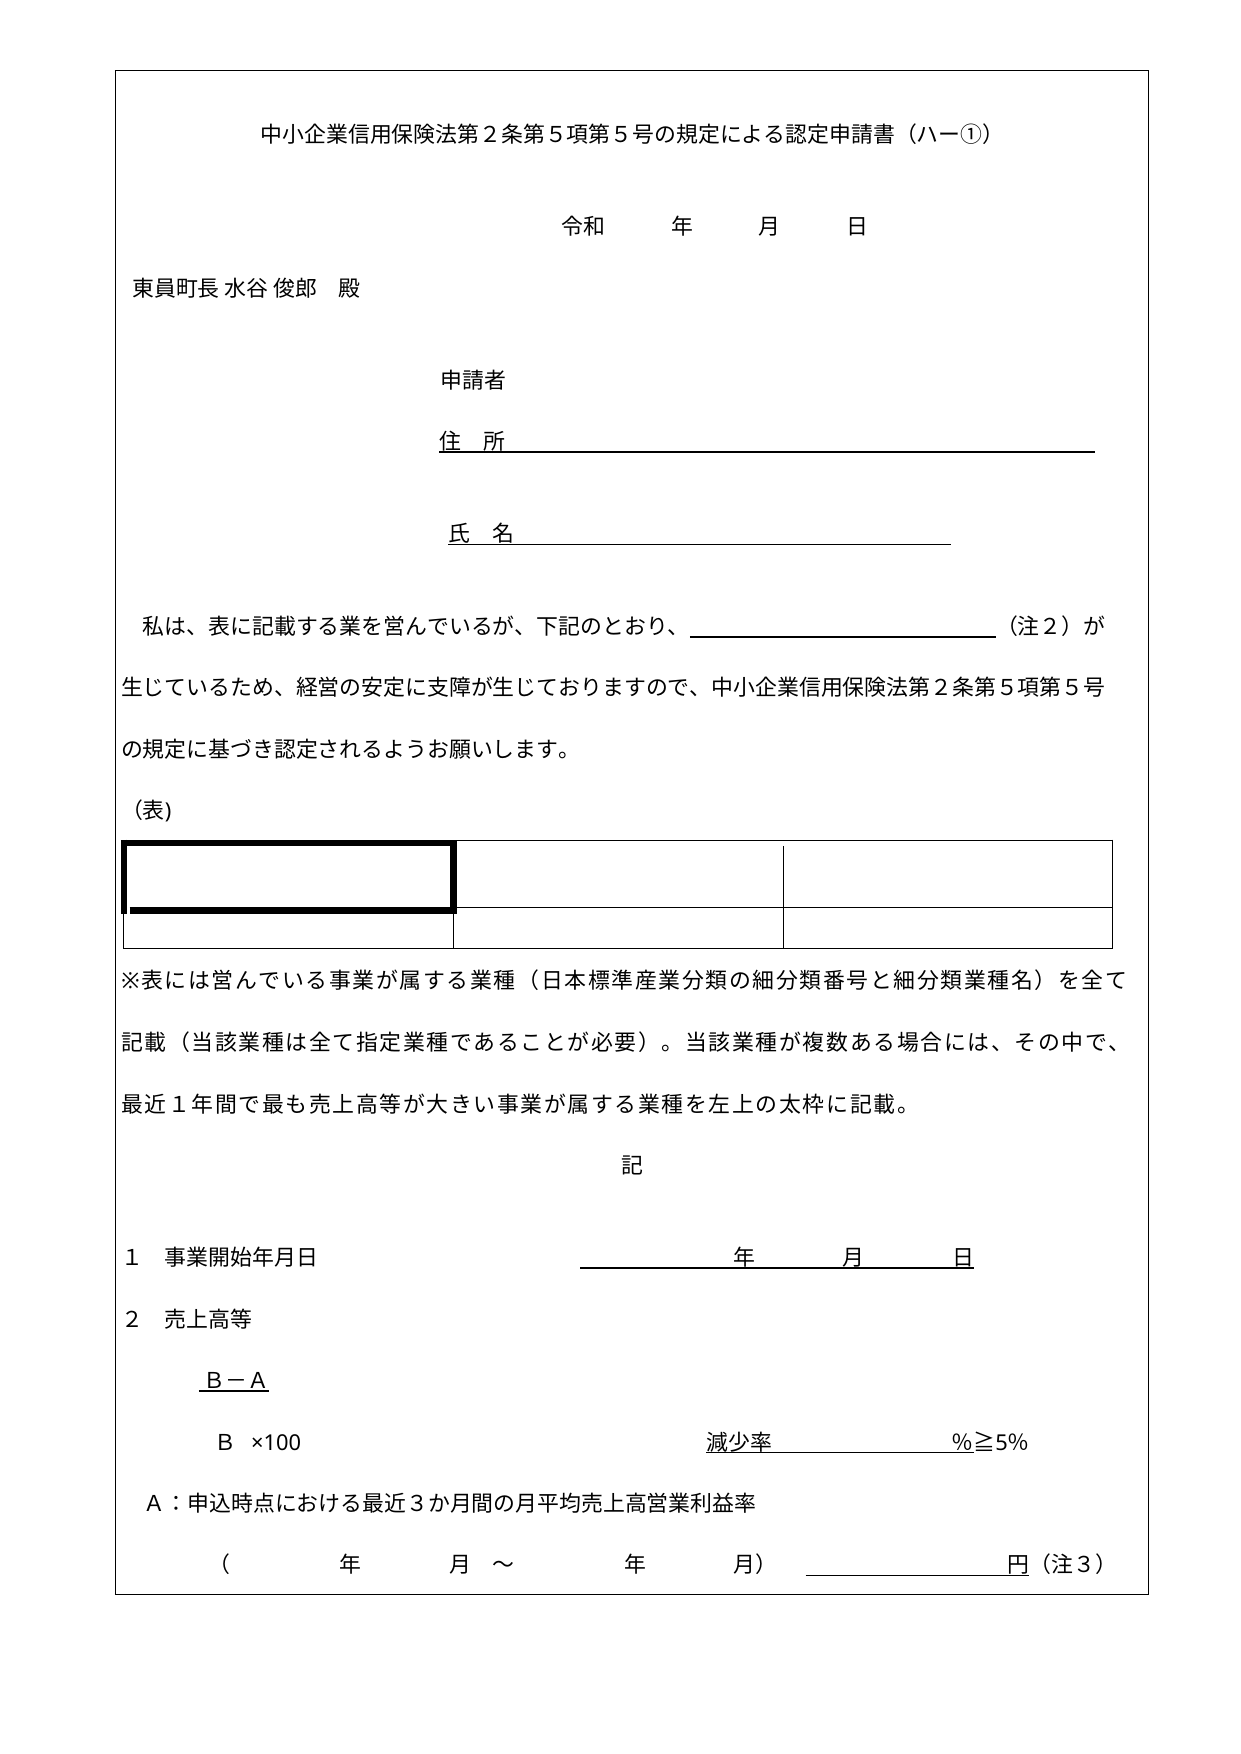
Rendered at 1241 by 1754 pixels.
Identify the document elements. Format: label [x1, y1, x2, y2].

table_header [116, 71, 1148, 1594]
